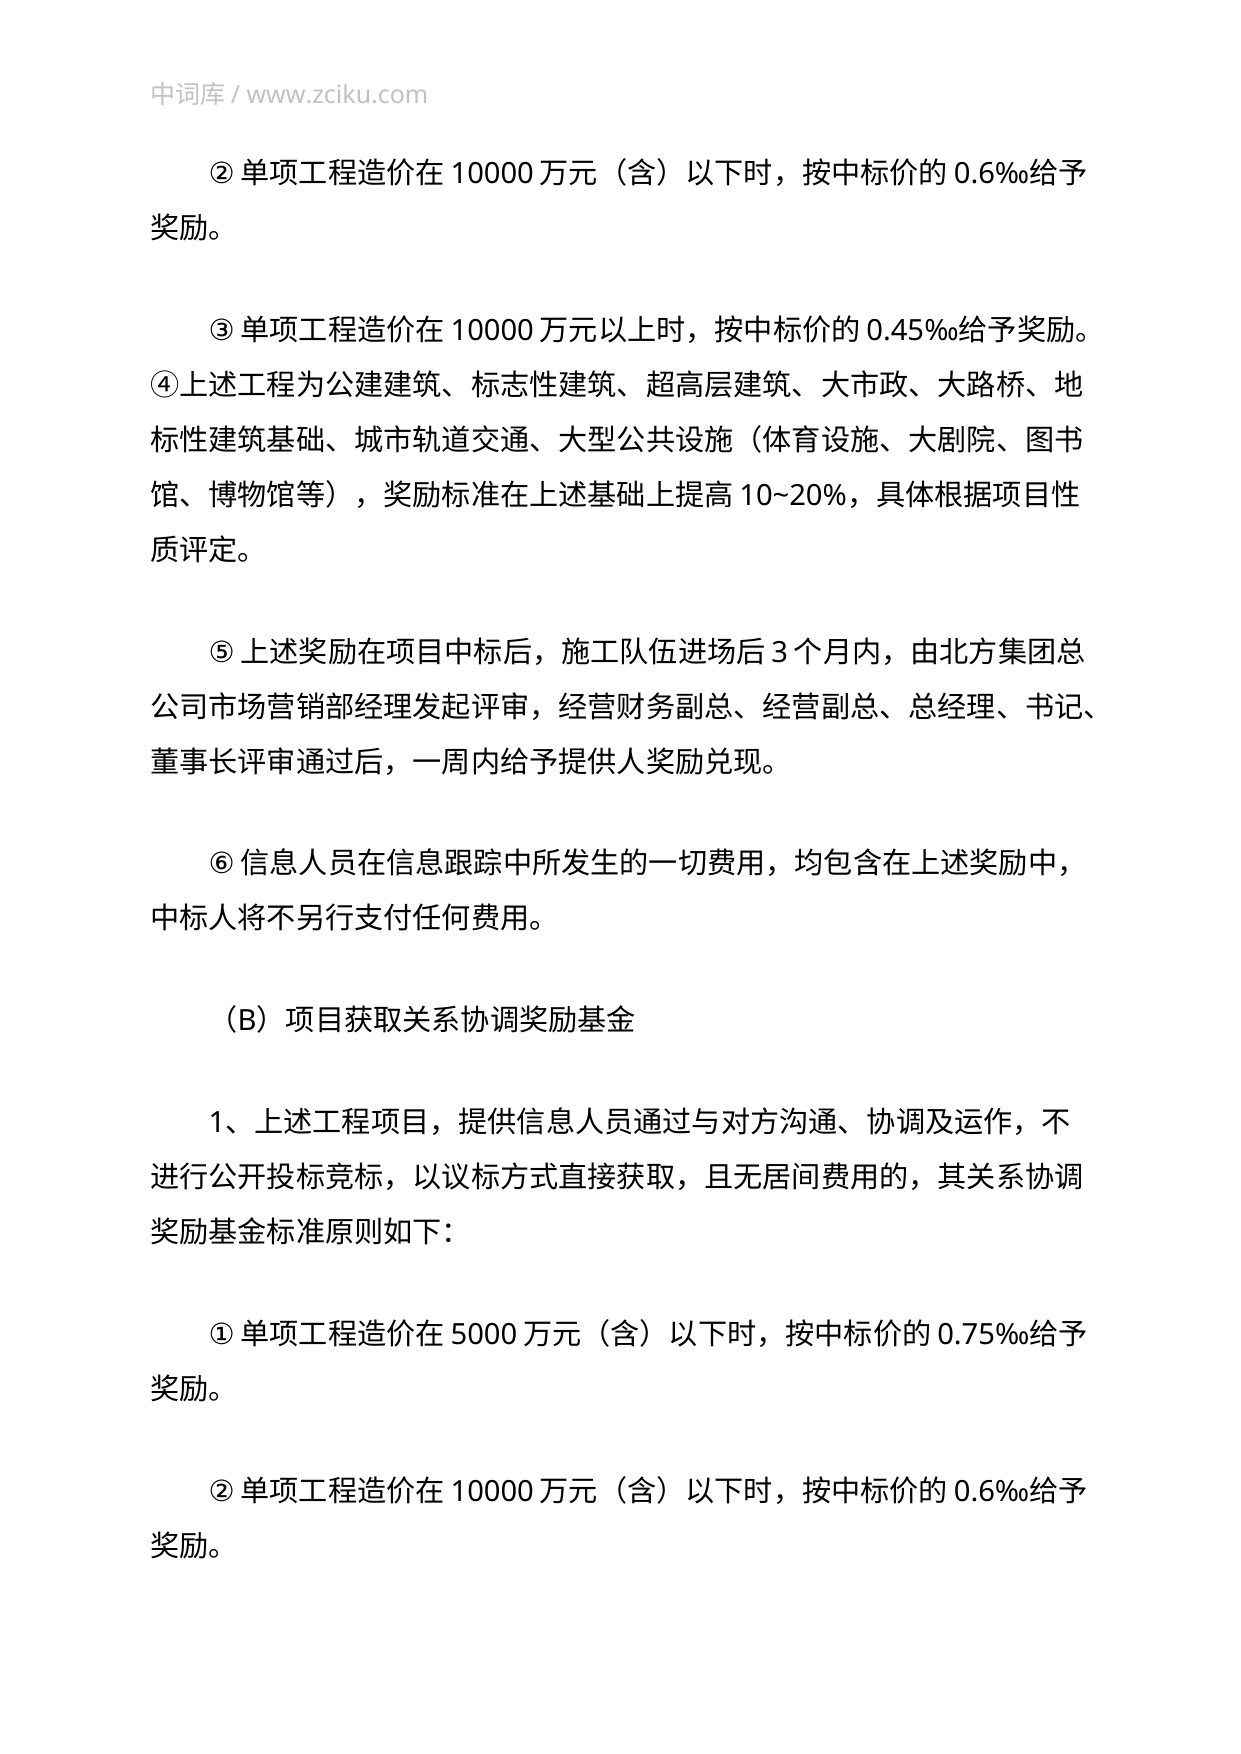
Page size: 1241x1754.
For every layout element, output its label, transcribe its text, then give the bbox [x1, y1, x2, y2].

text ①单项工程造价在5000万元（含）以下时，按中标价的0.75‰给予奖励。 [150, 1310, 1090, 1408]
text （B）项目获取关系协调奖励基金 [150, 997, 1090, 1039]
text ③单项工程造价在10000万元以上时，按中标价的0.45‰给予奖励。④上述工程为公建建筑、标志性建筑、超高层建筑、大市政、大路桥、地标性建筑基础、城市轨道交通、大型公共设施（体育设施、大剧院、图书馆、博物馆等），奖励标准在上述基础上提高10~20%，具体根据项目性质评定。 [150, 307, 1090, 569]
text ②单项工程造价在10000万元（含）以下时，按中标价的0.6‰给予奖励。 [150, 150, 1090, 247]
text ②单项工程造价在10000万元（含）以下时，按中标价的0.6‰给予奖励。 [150, 1467, 1090, 1564]
text ⑤上述奖励在项目中标后，施工队伍进场后3个月内，由北方集团总公司市场营销部经理发起评审，经营财务副总、经营副总、总经理、书记、董事长评审通过后，一周内给予提供人奖励兑现。 [150, 628, 1090, 781]
text 1、上述工程项目，提供信息人员通过与对方沟通、协调及运作，不进行公开投标竞标，以议标方式直接获取，且无居间费用的，其关系协调奖励基金标准原则如下： [150, 1099, 1090, 1251]
text ⑥信息人员在信息跟踪中所发生的一切费用，均包含在上述奖励中，中标人将不另行支付任何费用。 [150, 840, 1090, 937]
